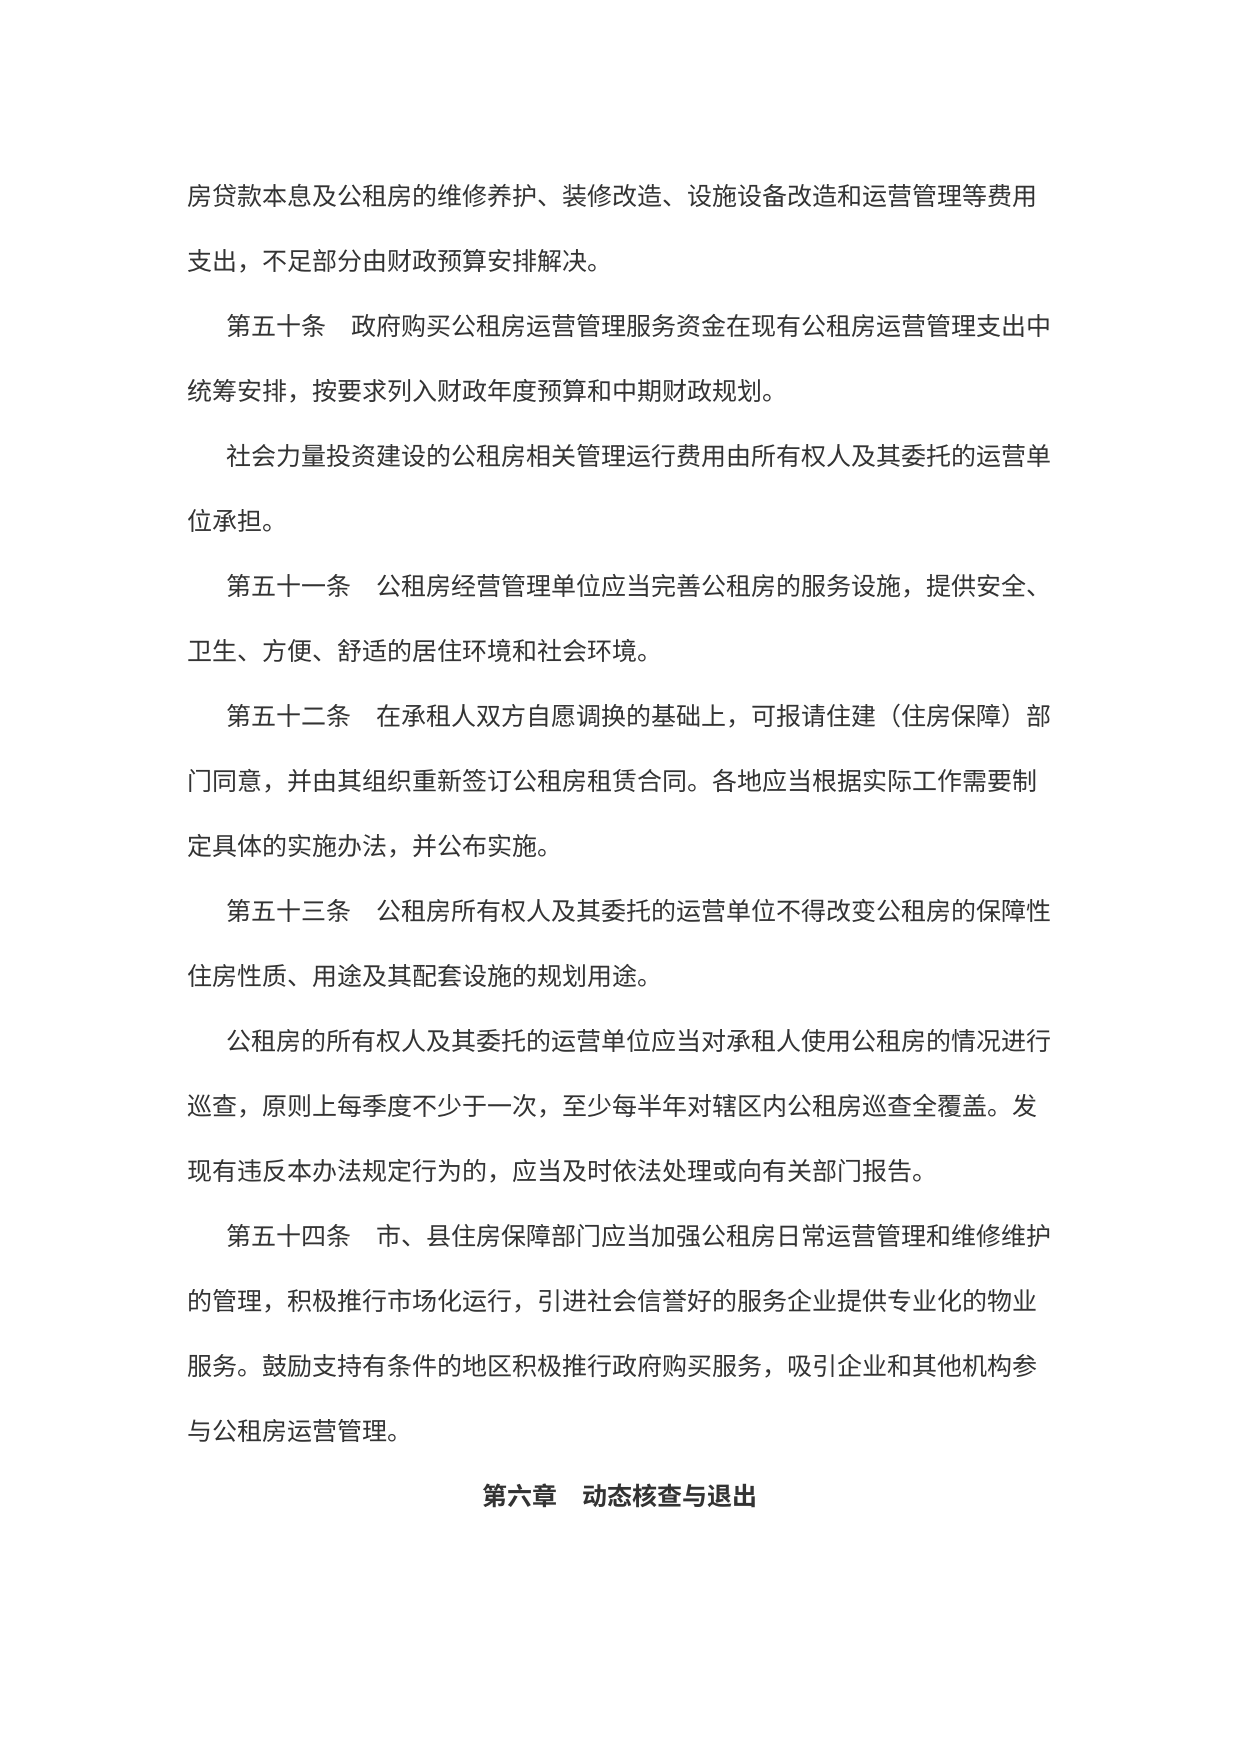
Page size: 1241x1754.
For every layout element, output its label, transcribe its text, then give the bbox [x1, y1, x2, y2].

text 第五十条 政府购买公租房运营管理服务资金在现有公租房运营管理支出中统筹安排，按要求列入财政年度预算和中期财政规划。 [187, 292, 1053, 422]
text 第五十二条 在承租人双方自愿调换的基础上，可报请住建（住房保障）部门同意，并由其组织重新签订公租房租赁合同。各地应当根据实际工作需要制定具体的实施办法，并公布实施。 [187, 682, 1053, 877]
text 社会力量投资建设的公租房相关管理运行费用由所有权人及其委托的运营单位承担。 [187, 422, 1053, 552]
text 第六章 动态核查与退出 [187, 1462, 1053, 1527]
text 公租房的所有权人及其委托的运营单位应当对承租人使用公租房的情况进行巡查，原则上每季度不少于一次，至少每半年对辖区内公租房巡查全覆盖。发现有违反本办法规定行为的，应当及时依法处理或向有关部门报告。 [187, 1007, 1053, 1202]
text 第五十一条 公租房经营管理单位应当完善公租房的服务设施，提供安全、卫生、方便、舒适的居住环境和社会环境。 [187, 552, 1053, 682]
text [187, 162, 1053, 292]
text 第五十三条 公租房所有权人及其委托的运营单位不得改变公租房的保障性住房性质、用途及其配套设施的规划用途。 [187, 877, 1053, 1007]
text 第五十四条 市、县住房保障部门应当加强公租房日常运营管理和维修维护的管理，积极推行市场化运行，引进社会信誉好的服务企业提供专业化的物业服务。鼓励支持有条件的地区积极推行政府购买服务，吸引企业和其他机构参与公租房运营管理。 [187, 1202, 1053, 1462]
